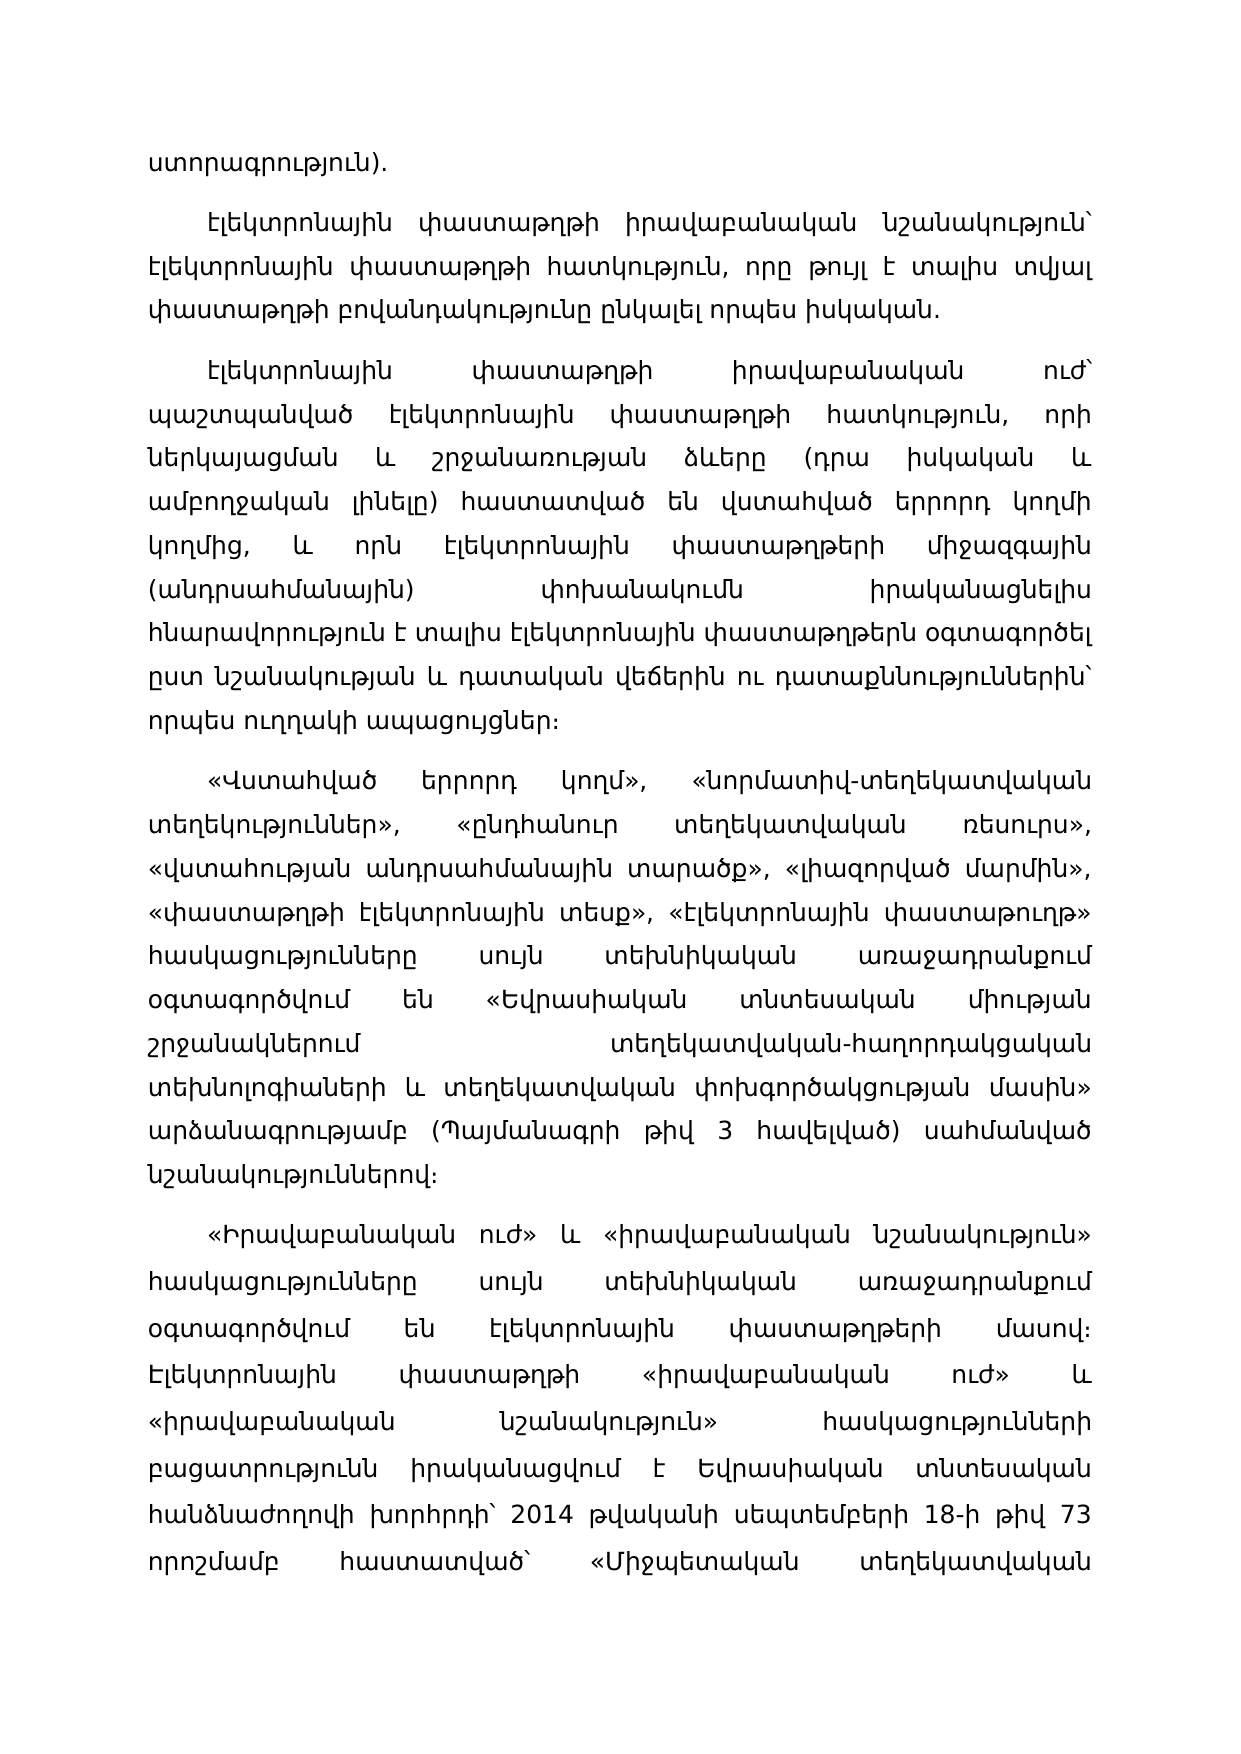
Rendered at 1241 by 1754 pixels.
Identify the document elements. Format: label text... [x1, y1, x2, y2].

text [148, 148, 1092, 177]
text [148, 1221, 1092, 1576]
text էլեկտրոնային փաստաթղթի իրավաբանական նշանակություն՝ էլեկտրոնային փաստաթղթի հատկություն, որը թույլ է տալիս տվյալ փաստաթղթի բովանդակությունը ընկալել որպես իսկական. [148, 208, 1092, 325]
text «Վստահված երրորդ կողմ», «նորմատիվ-տեղեկատվական տեղեկություններ», «ընդհանուր տեղեկատվական ռեսուրս», «վստահության անդրսահմանային տարածք», «լիազորված մարմին», «փաստաթղթի էլեկտրոնային տեսք», «էլեկտրոնային փաստաթուղթ» հասկացությունները սույն տեխնիկական առաջադրանքում օգտագործվում են «Եվրասիական տնտեսական միության շրջանակներում տեղեկատվական-հաղորդակցական տեխնոլոգիաների և տեղեկատվական փոխգործակցության մասին» արձանագրությամբ (Պայմանագրի թիվ 3 հավելված) սահմանված նշանակություններով։ [148, 766, 1092, 1189]
text էլեկտրոնային փաստաթղթի իրավաբանական ուժ՝ պաշտպանված էլեկտրոնային փաստաթղթի հատկություն, որի ներկայացման և շրջանառության ձևերը (դրա իսկական և ամբողջական լինելը) հաստատված են վստահված երրորդ կողմի կողմից, և որն էլեկտրոնային փաստաթղթերի միջազգային (անդրսահմանային) փոխանակումն իրականացնելիս հնարավորություն է տալիս էլեկտրոնային փաստաթղթերն օգտագործել ըստ նշանակության և դատական վեճերին ու դատաքննություններին՝ որպես ուղղակի ապացույցներ։ [148, 356, 1092, 735]
